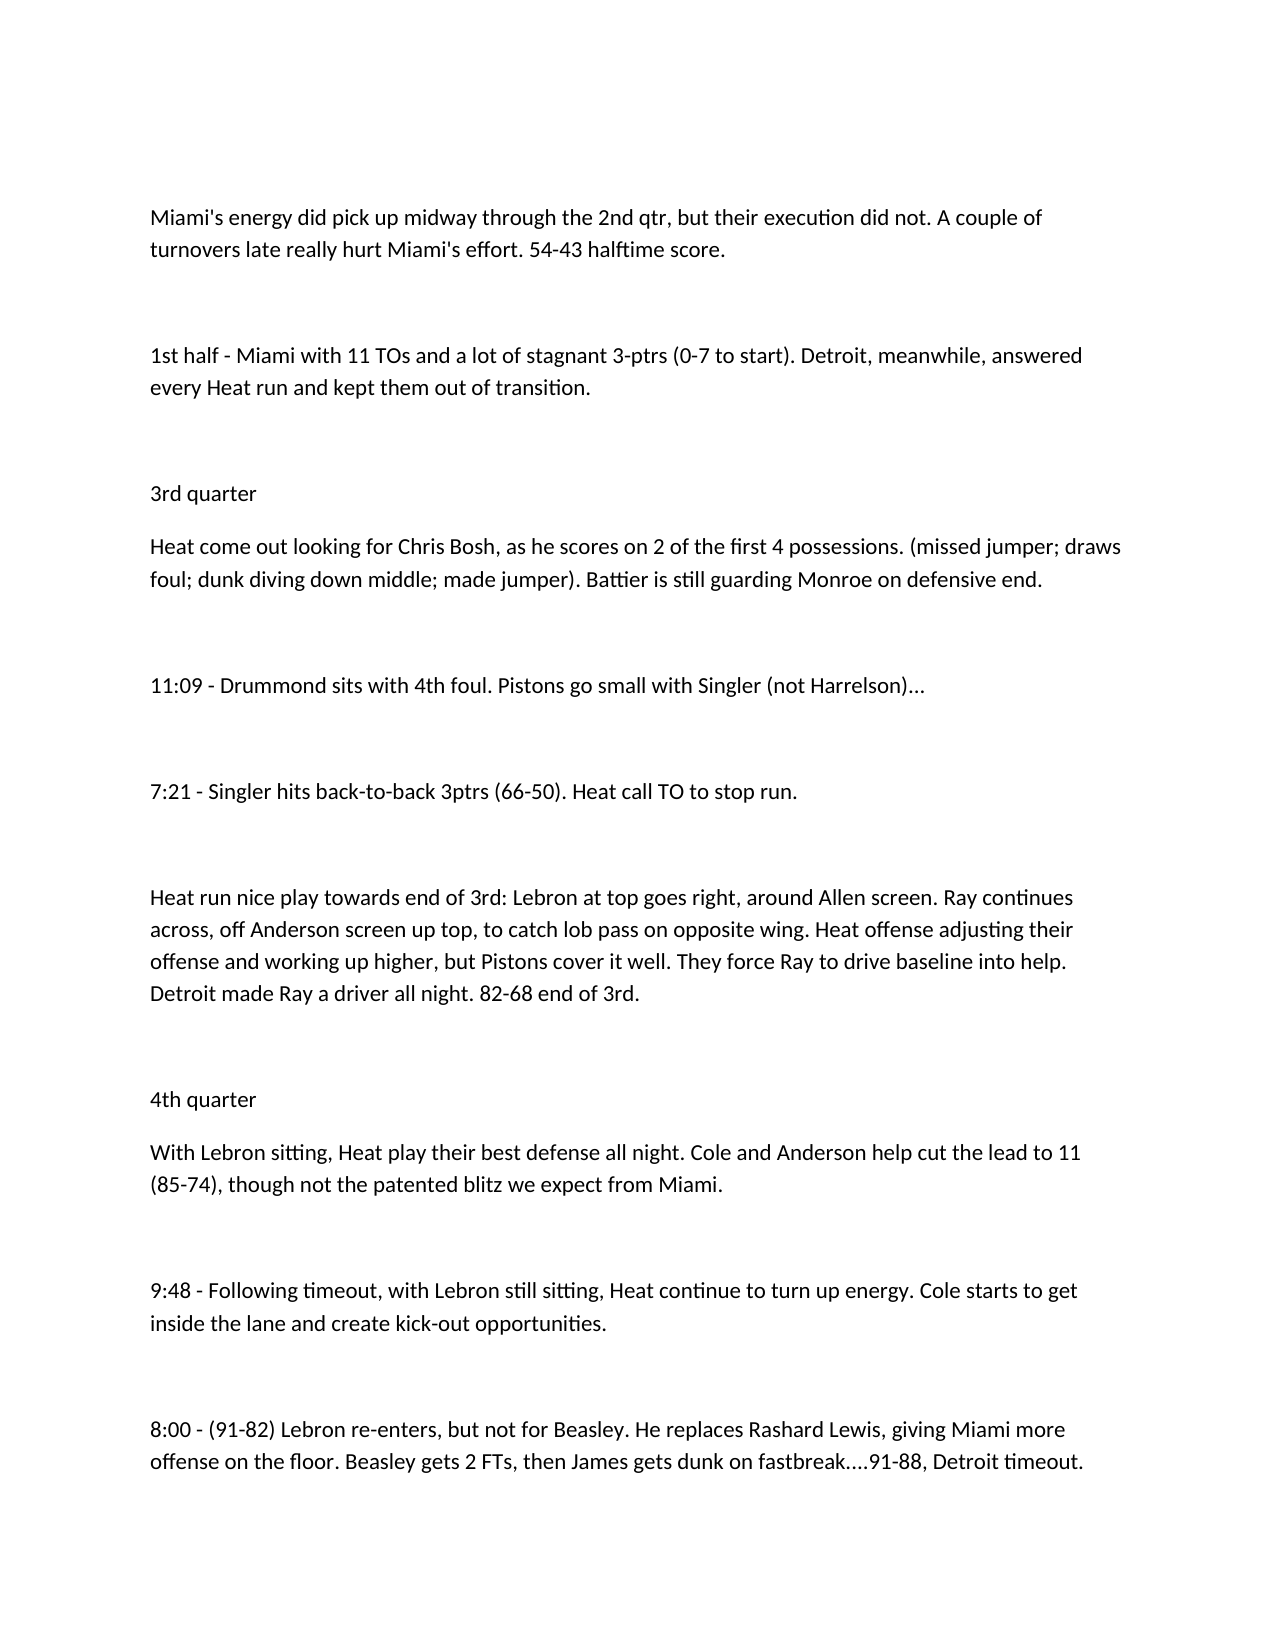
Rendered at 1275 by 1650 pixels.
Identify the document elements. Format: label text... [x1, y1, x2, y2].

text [150, 1415, 1125, 1475]
text Miami's energy did pick up midway through the 2nd qtr, but their execution did not. A couple of turnovers late really hurt Miami's effort. 54-43 halftime score. [150, 203, 1125, 263]
text 9:48 - Following timeout, with Lebron still sitting, Heat continue to turn up energy. Cole starts to get inside the lane and create kick-out opportunities. [150, 1277, 1125, 1337]
text 11:09 - Drummond sits with 4th foul. Pistons go small with Singler (not Harrelson)... [150, 671, 1125, 699]
text Heat run nice play towards end of 3rd: Lebron at top goes right, around Allen screen. Ray continues across, off Anderson screen up top, to catch lob pass on opposite wing. Heat offense adjusting their offense and working up higher, but Pistons cover it well. They force Ray to drive baseline into help. Detroit made Ray a driver all night. 82-68 end of 3rd. [150, 883, 1125, 1007]
text 1st half - Miami with 11 TOs and a lot of stagnant 3-ptrs (0-7 to start). Detroit, meanwhile, answered every Heat run and kept them out of transition. [150, 341, 1125, 401]
text With Lebron sitting, Heat play their best defense all night. Cole and Anderson help cut the lead to 11 (85-74), though not the patented blitz we expect from Miami. [150, 1138, 1125, 1199]
text 3rd quarter [150, 479, 1125, 507]
text Heat come out looking for Chris Bosh, as he scores on 2 of the first 4 possessions. (missed jumper; draws foul; dunk diving down middle; made jumper). Battier is still guarding Monroe on defensive end. [150, 532, 1125, 593]
text 4th quarter [150, 1085, 1125, 1113]
text 7:21 - Singler hits back-to-back 3ptrs (66-50). Heat call TO to stop run. [150, 777, 1125, 805]
